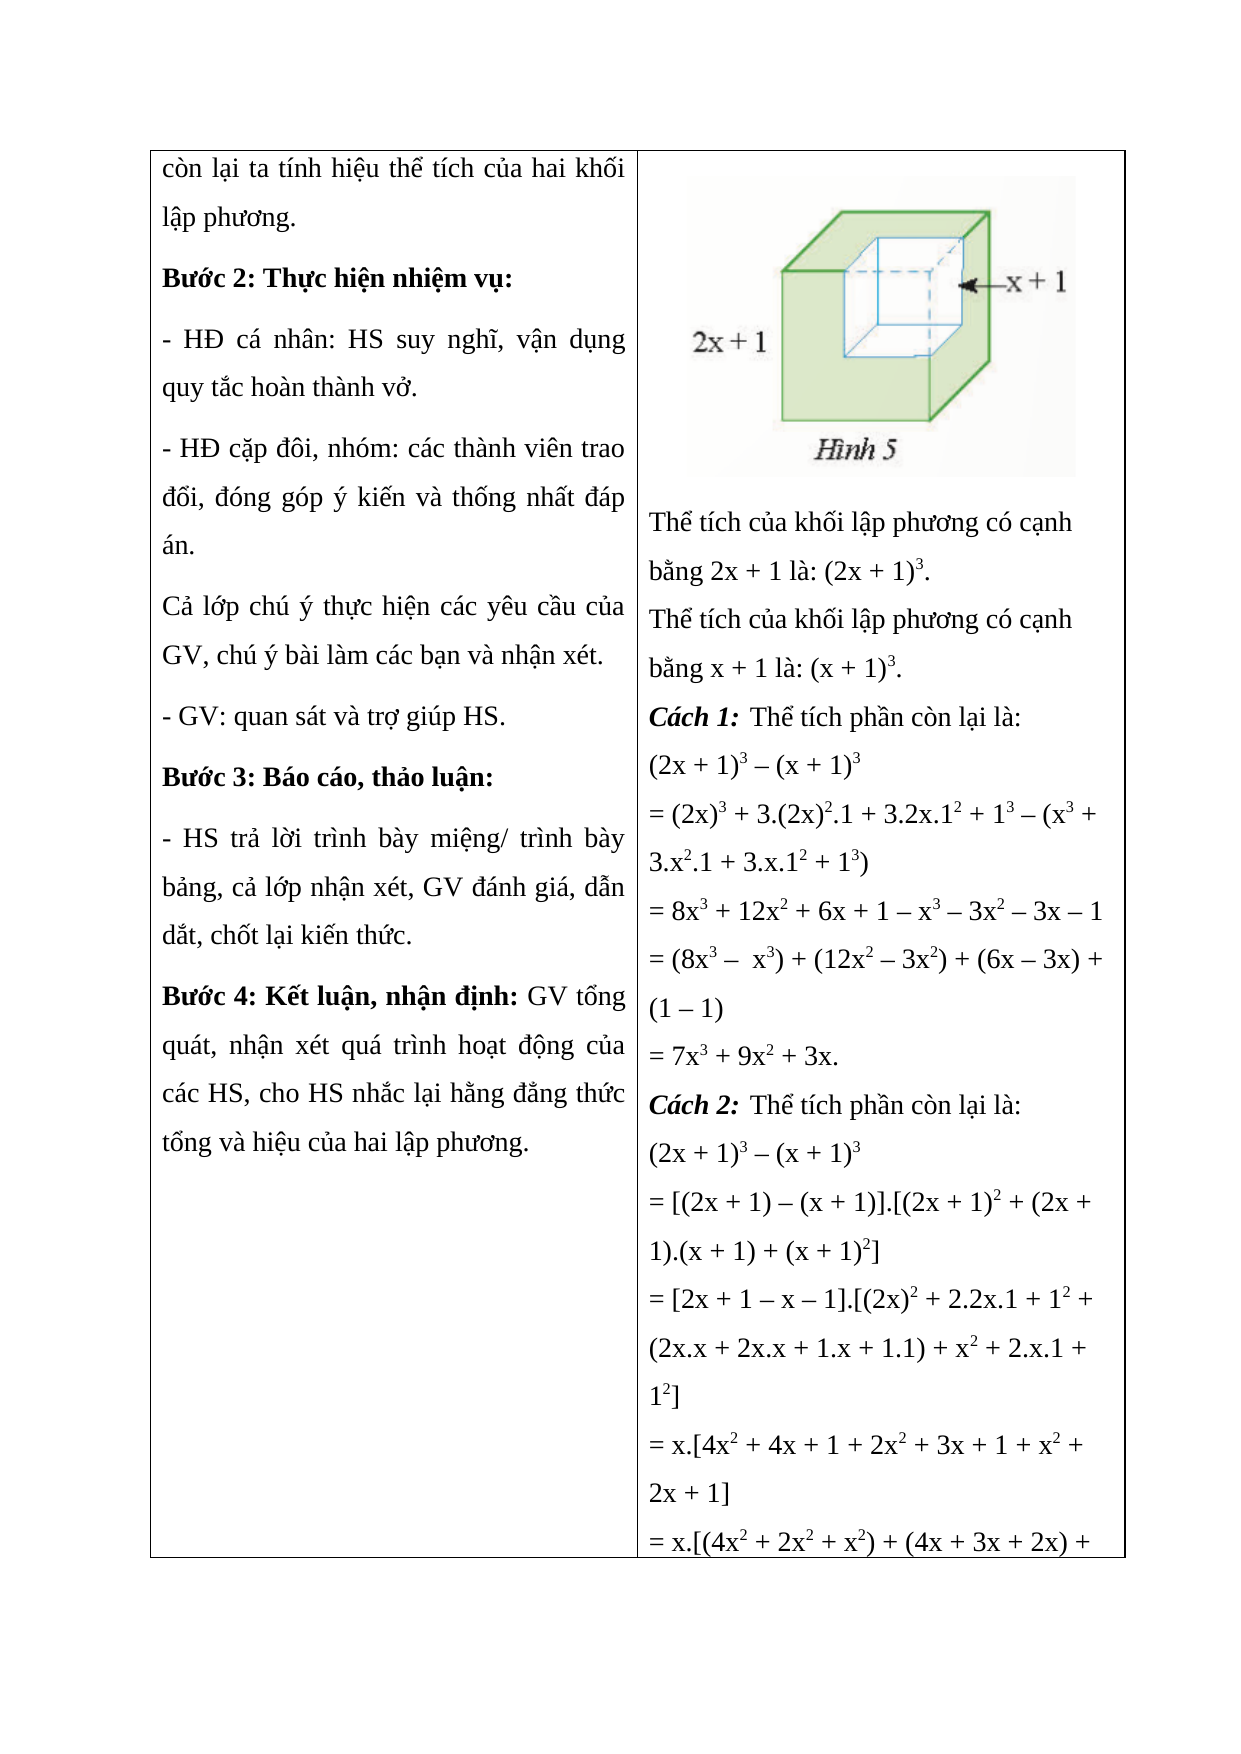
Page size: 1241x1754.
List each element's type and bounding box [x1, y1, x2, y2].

table_cell [638, 151, 1124, 1557]
table_cell [151, 151, 637, 1557]
picture [686, 176, 1076, 477]
